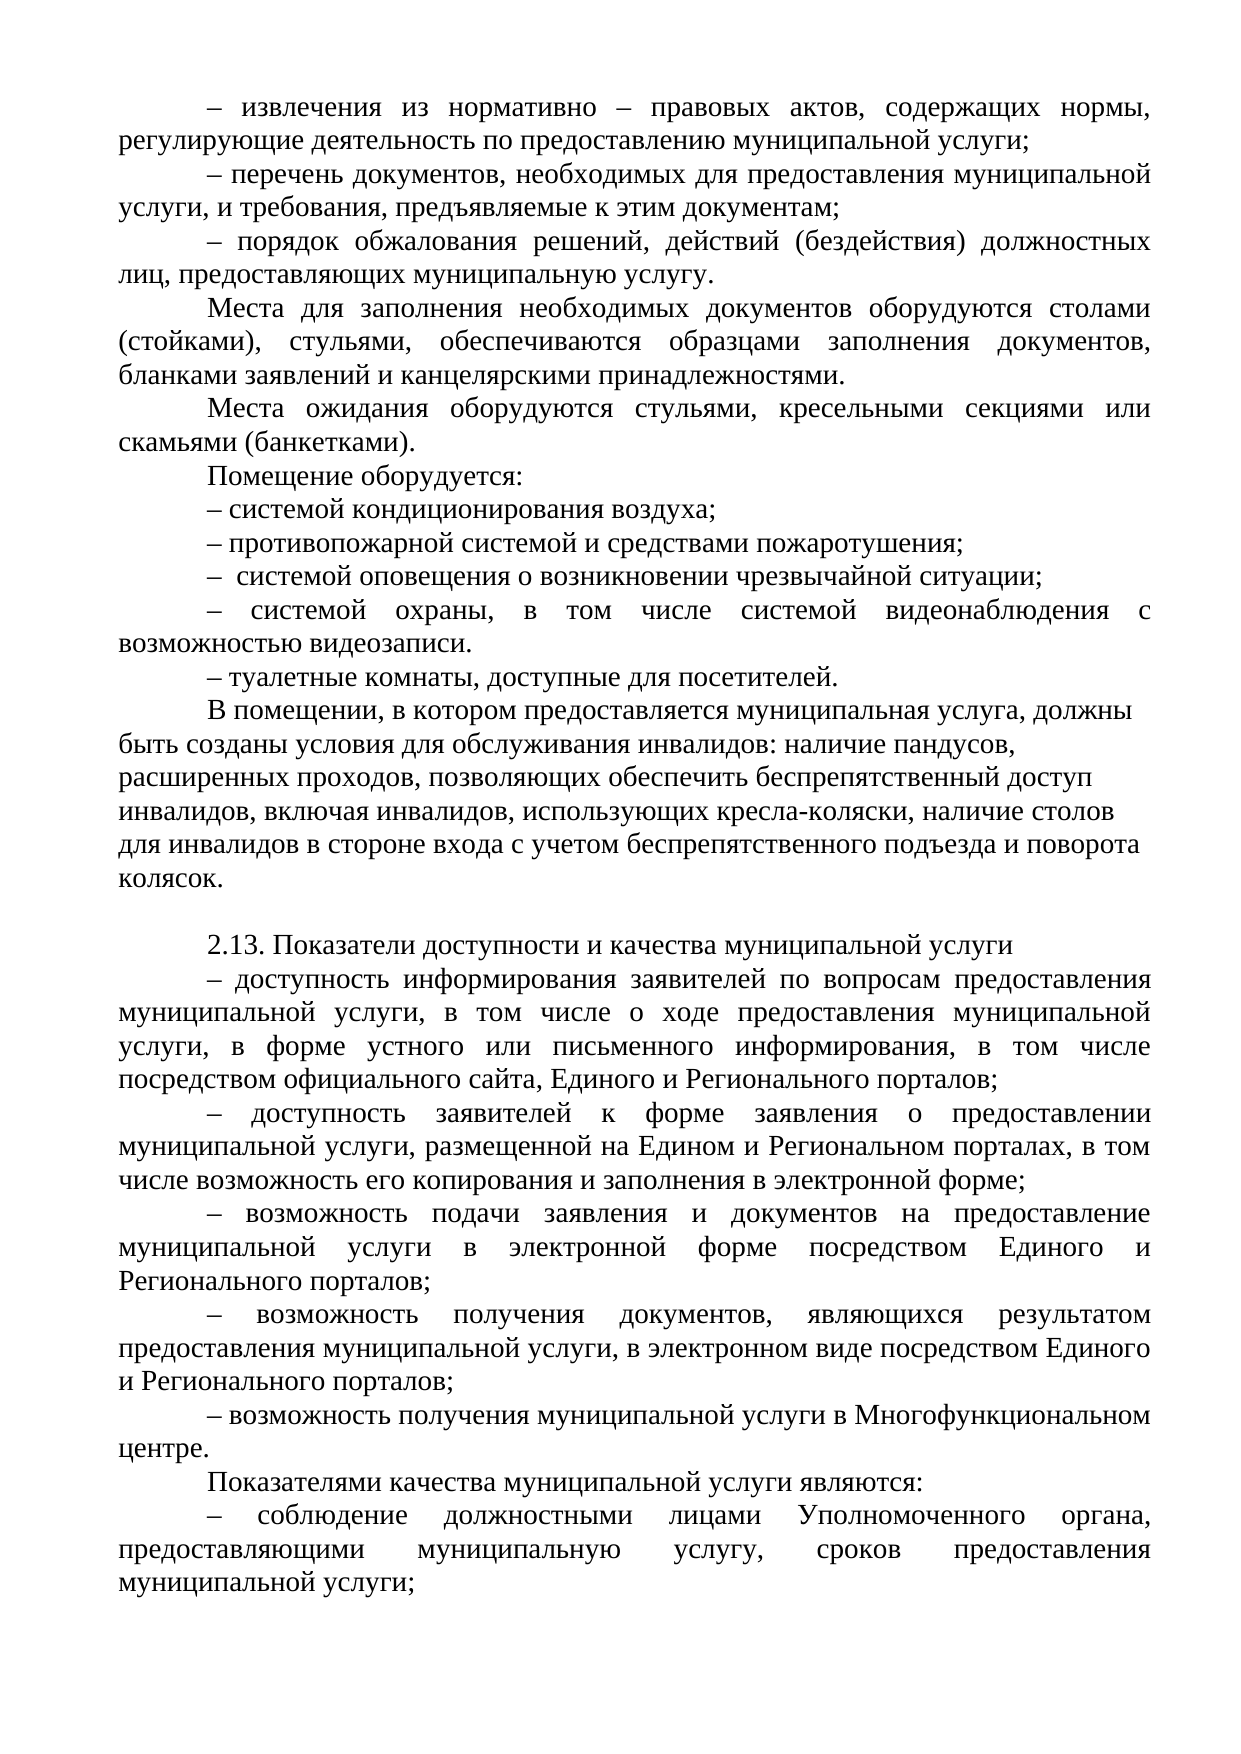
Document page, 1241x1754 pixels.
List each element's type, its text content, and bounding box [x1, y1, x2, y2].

text – извлечения из нормативно – правовых актов, содержащих нормы, регулирующие деятельность по предоставлению муниципальной услуги; [118, 89, 1152, 156]
text – возможность получения муниципальной услуги в Многофункциональном центре. [118, 1397, 1152, 1464]
text Показателями качества муниципальной услуги являются: [118, 1464, 1152, 1497]
text – соблюдение должностными лицами Уполномоченного органа, предоставляющими муниципальную услугу, сроков предоставления муниципальной услуги; [118, 1497, 1152, 1598]
text – доступность заявителей к форме заявления о предоставлении муниципальной услуги, размещенной на Едином и Региональном порталах, в том числе возможность его копирования и заполнения в электронной форме; [118, 1095, 1152, 1196]
text – системой охраны, в том числе системой видеонаблюдения с возможностью видеозаписи. [118, 592, 1152, 659]
text Места для заполнения необходимых документов оборудуются столами (стойками), стульями, обеспечиваются образцами заполнения документов, бланками заявлений и канцелярскими принадлежностями. [118, 290, 1152, 391]
text Места ожидания оборудуются стульями, кресельными секциями или скамьями (банкетками). [118, 391, 1152, 458]
text – доступность информирования заявителей по вопросам предоставления муниципальной услуги, в том числе о ходе предоставления муниципальной услуги, в форме устного или письменного информирования, в том числе посредством официального сайта, Единого и Регионального порталов; [118, 961, 1152, 1095]
text – системой кондиционирования воздуха; [118, 491, 1152, 525]
text – перечень документов, необходимых для предоставления муниципальной услуги, и требования, предъявляемые к этим документам; [118, 156, 1152, 223]
text – возможность получения документов, являющихся результатом предоставления муниципальной услуги, в электронном виде посредством Единого и Регионального порталов; [118, 1296, 1152, 1397]
text 2.13. Показатели доступности и качества муниципальной услуги [118, 927, 1152, 961]
text В помещении, в котором предоставляется муниципальная услуга, должны быть созданы условия для обслуживания инвалидов: наличие пандусов, расширенных проходов, позволяющих обеспечить беспрепятственный доступ инвалидов, включая инвалидов, использующих кресла-коляски, наличие столов для инвалидов в стороне входа с учетом беспрепятственного подъезда и поворота колясок. [118, 692, 1152, 894]
text – противопожарной системой и средствами пожаротушения; [118, 525, 1152, 558]
text – порядок обжалования решений, действий (бездействия) должностных лиц, предоставляющих муниципальную услугу. [118, 223, 1152, 290]
text Помещение оборудуется: [118, 458, 1152, 491]
text – системой оповещения о возникновении чрезвычайной ситуации; [118, 558, 1152, 592]
text – туалетные комнаты, доступные для посетителей. [118, 659, 1152, 692]
text – возможность подачи заявления и документов на предоставление муниципальной услуги в электронной форме посредством Единого и Регионального порталов; [118, 1196, 1152, 1296]
